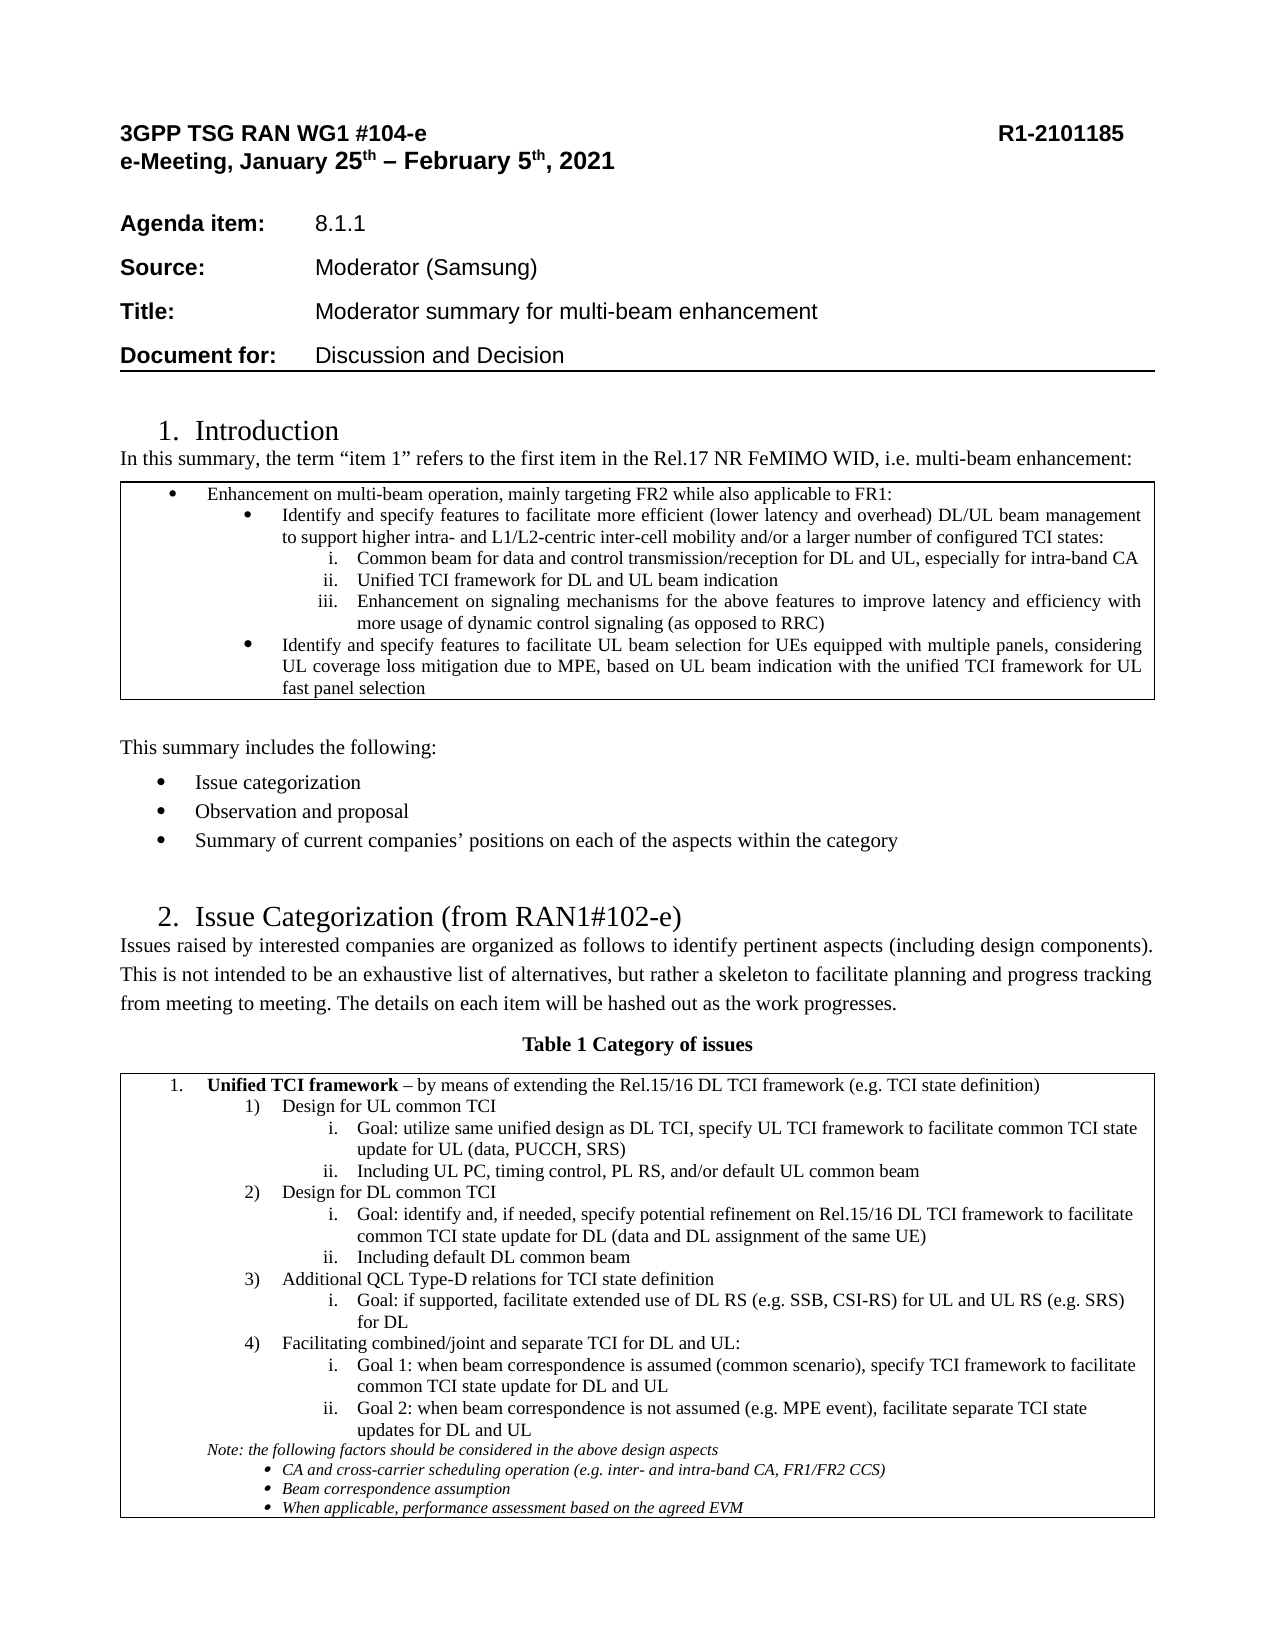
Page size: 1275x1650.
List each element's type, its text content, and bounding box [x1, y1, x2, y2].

text Issues raised by interested companies are organized as follows to identify pertinent aspects (including design components). This is not intended to be an exhaustive list of alternatives, but rather a skeleton to facilitate planning and progress tracking from meeting to meeting. The details on each item will be hashed out as the work progresses. [120, 933, 1155, 1014]
text 3GPP TSG RAN WG1 #104-e R1-2101185 [120, 120, 1155, 146]
text Document for: Discussion and Decision [120, 342, 1155, 370]
text This summary includes the following: [120, 735, 1155, 759]
list Issue categorization [157, 770, 1155, 794]
table_header Enhancement on multi-beam operation, mainly targeting FR2 while also applicable to FR1: Identify and specify features to facilitate more efficient (lower latency and overhead) DL/UL beam management to support higher intra- and L1/L2-centric inter-cell mobility and/or a larger number of configured TCI states: Common beam for data and control transmission/reception for DL and UL, especially for intra-band CA Unified TCI framework for DL and UL beam indication Enhancement on signaling mechanisms for the above features to improve latency and efficiency with more usage of dynamic control signaling (as opposed to RRC) Identify and specify features to facilitate UL beam selection for UEs equipped with multiple panels, considering UL coverage loss mitigation due to MPE, based on UL beam indication with the unified TCI framework for UL fast panel selection [121, 483, 1154, 698]
subtitle Introduction [157, 413, 1155, 446]
text Source: Moderator (Samsung) [120, 254, 1155, 280]
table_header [121, 1074, 1154, 1517]
subtitle Issue Categorization (from RAN1#102-e) [157, 899, 1155, 933]
list Observation and proposal [157, 799, 1155, 823]
text Agenda item: 8.1.1 [120, 209, 1155, 236]
list Summary of current companies’ positions on each of the aspects within the category [157, 827, 1155, 852]
text In this summary, the term “item 1” refers to the first item in the Rel.17 NR FeMIMO WID, i.e. multi-beam enhancement: [120, 446, 1155, 470]
text Title: Moderator summary for multi-beam enhancement [120, 298, 1155, 324]
text e-Meeting, January 25th – February 5th, 2021 [120, 146, 1155, 175]
text Table 1 Category of issues [120, 1032, 1155, 1056]
